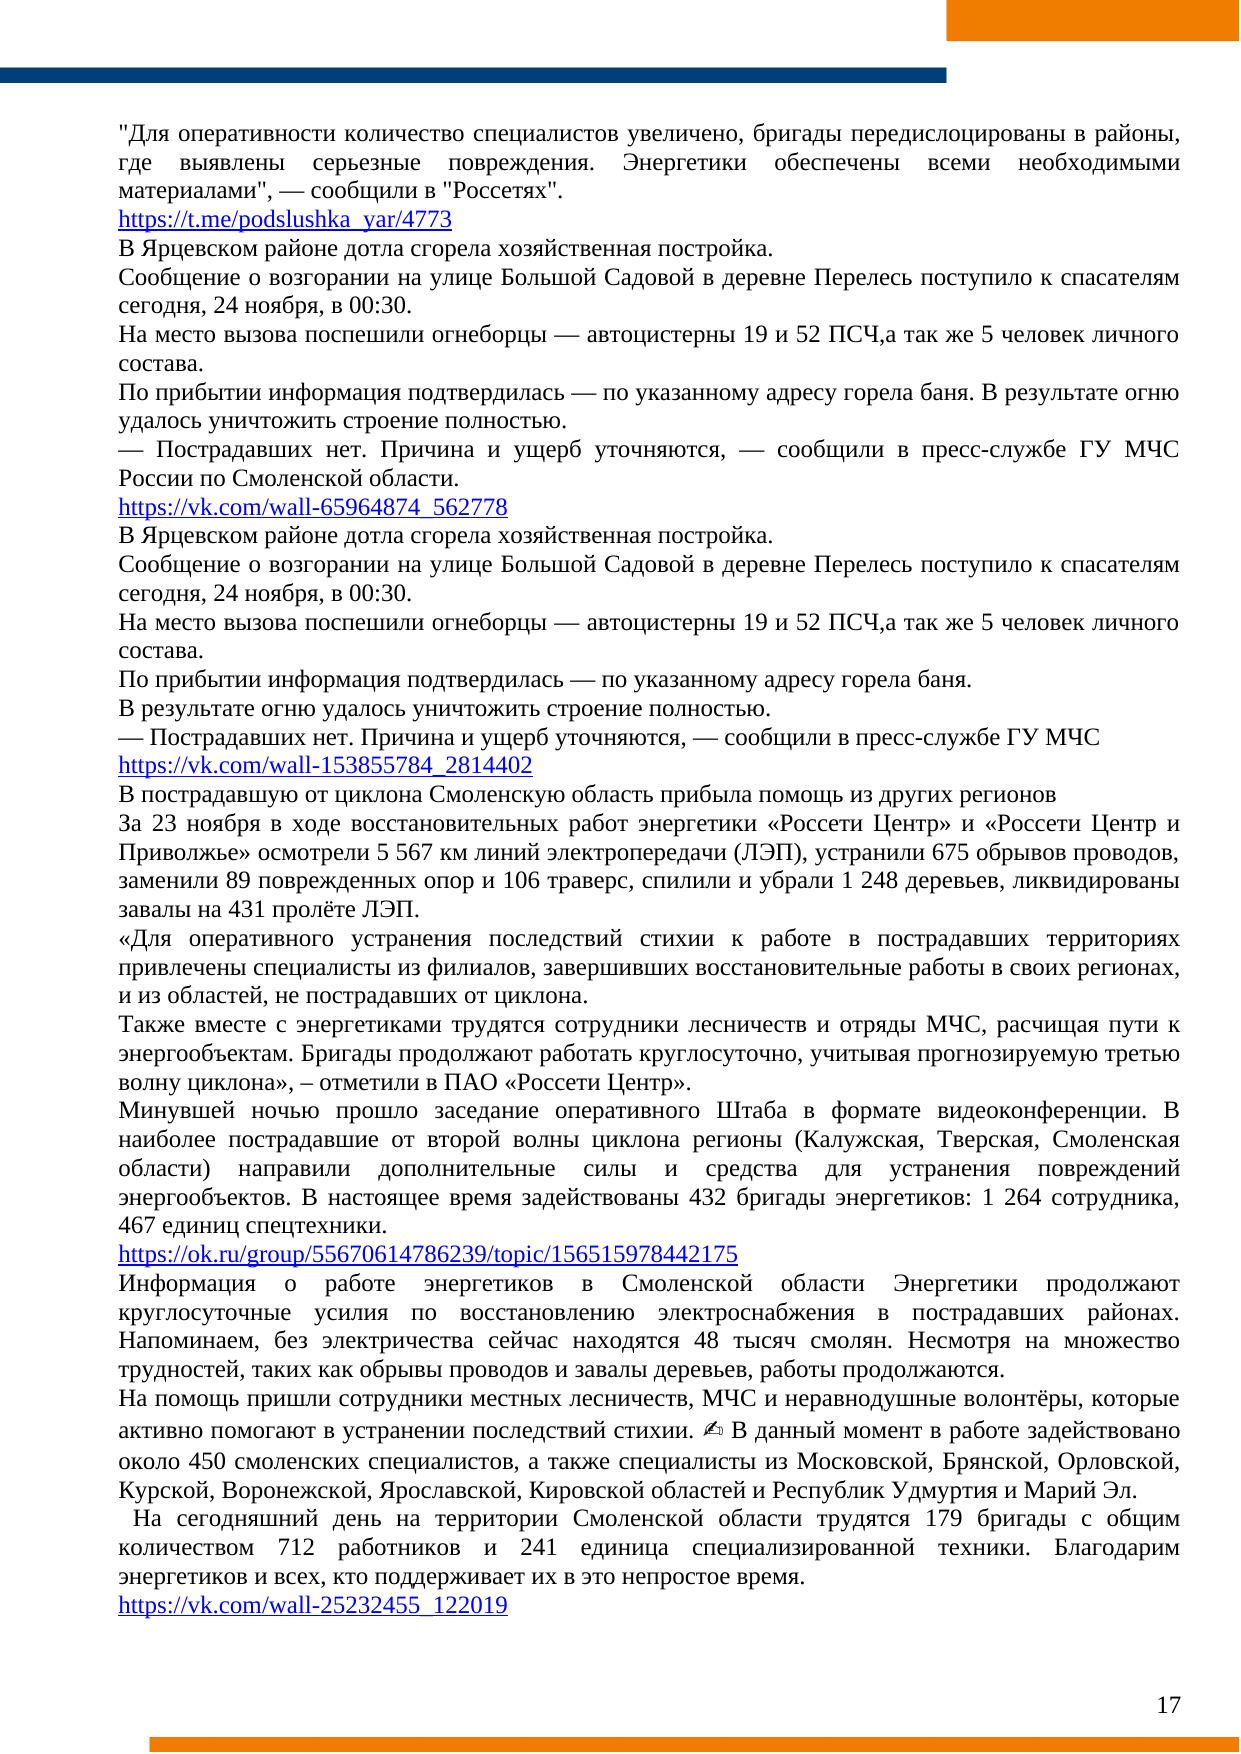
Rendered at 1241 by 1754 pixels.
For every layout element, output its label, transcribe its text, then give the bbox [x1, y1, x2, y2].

text Информация о работе энергетиков в Смоленской области Энергетики продолжают круглосуточные усилия по восстановлению электроснабжения в пострадавших районах. Напоминаем, без электричества сейчас находятся 48 тысяч смолян. Несмотря на множество трудностей, таких как обрывы проводов и завалы деревьев, работы продолжаются. [118, 1268, 1181, 1383]
text Сообщение о возгорании на улице Большой Садовой в деревне Перелесь поступило к спасателям сегодня, 24 ноября, в 00:30. [118, 549, 1181, 607]
text Минувшей ночью прошло заседание оперативного Штаба в формате видеоконференции. В наиболее пострадавшие от второй волны циклона регионы (Калужская, Тверская, Смоленская области) направили дополнительные силы и средства для устранения повреждений энергообъектов. В настоящее время задействованы 432 бригады энергетиков: 1 264 сотрудника, 467 единиц спецтехники. [118, 1096, 1181, 1239]
text https://t.me/podslushka_yar/4773 [118, 204, 1181, 233]
text По прибытии информация подтвердилась — по указанному адресу горела баня. [118, 664, 1181, 693]
text В Ярцевском районе дотла сгорела хозяйственная постройка. [118, 233, 1181, 262]
text — Пострадавших нет. Причина и ущерб уточняются, — сообщили в пресс-службе ГУ МЧС [118, 722, 1181, 751]
text На место вызова поспешили огнеборцы — автоцистерны 19 и 52 ПСЧ,а так же 5 человек личного состава. [118, 319, 1181, 377]
text На сегодняшний день на территории Смоленской области трудятся 179 бригады с общим количеством 712 работников и 241 единица специализированной техники. Благодарим энергетиков и всех, кто поддерживает их в это непростое время. [118, 1503, 1181, 1590]
text https://ok.ru/group/55670614786239/topic/156515978442175 [118, 1239, 1181, 1268]
text В пострадавшую от циклона Смоленскую область прибыла помощь из других регионов [118, 779, 1181, 808]
text https://vk.com/wall-65964874_562778 [118, 492, 1181, 521]
text https://vk.com/wall-25232455_122019 [118, 1590, 1181, 1618]
picture [0, 0, 1239, 128]
text Сообщение о возгорании на улице Большой Садовой в деревне Перелесь поступило к спасателям сегодня, 24 ноября, в 00:30. [118, 262, 1181, 319]
text В Ярцевском районе дотла сгорела хозяйственная постройка. [118, 521, 1181, 549]
text https://vk.com/wall-153855784_2814402 [118, 751, 1181, 779]
text По прибытии информация подтвердилась — по указанному адресу горела баня. В результате огню удалось уничтожить строение полностью. [118, 377, 1181, 434]
text На помощь пришли сотрудники местных лесничеств, МЧС и неравнодушные волонтёры, которые активно помогают в устранении последствий стихии. ✍️ В данный момент в работе задействовано около 450 смоленских специалистов, а также специалисты из Московской, Брянской, Орловской, Курской, Воронежской, Ярославской, Кировской областей и Республик Удмуртия и Марий Эл. [118, 1383, 1181, 1503]
text За 23 ноября в ходе восстановительных работ энергетики «Россети Центр» и «Россети Центр и Приволжье» осмотрели 5 567 км линий электропередачи (ЛЭП), устранили 675 обрывов проводов, заменили 89 поврежденных опор и 106 траверс, спилили и убрали 1 248 деревьев, ликвидированы завалы на 431 пролёте ЛЭП. [118, 808, 1181, 923]
text Также вместе с энергетиками трудятся сотрудники лесничеств и отряды МЧС, расчищая пути к энергообъектам. Бригады продолжают работать круглосуточно, учитывая прогнозируемую третью волну циклона», – отметили в ПАО «Россети Центр». [118, 1009, 1181, 1096]
text — Пострадавших нет. Причина и ущерб уточняются, — сообщили в пресс-службе ГУ МЧС России по Смоленской области. [118, 434, 1181, 492]
text На место вызова поспешили огнеборцы — автоцистерны 19 и 52 ПСЧ,а так же 5 человек личного состава. [118, 607, 1181, 664]
text В результате огню удалось уничтожить строение полностью. [118, 693, 1181, 722]
text "Для оперативности количество специалистов увеличено, бригады передислоцированы в районы, где выявлены серьезные повреждения. Энергетики обеспечены всеми необходимыми материалами", — сообщили в "Россетях". [118, 118, 1181, 204]
text «Для оперативного устранения последствий стихии к работе в пострадавших территориях привлечены специалисты из филиалов, завершивших восстановительные работы в своих регионах, и из областей, не пострадавших от циклона. [118, 923, 1181, 1009]
picture [6, 1625, 1239, 1752]
